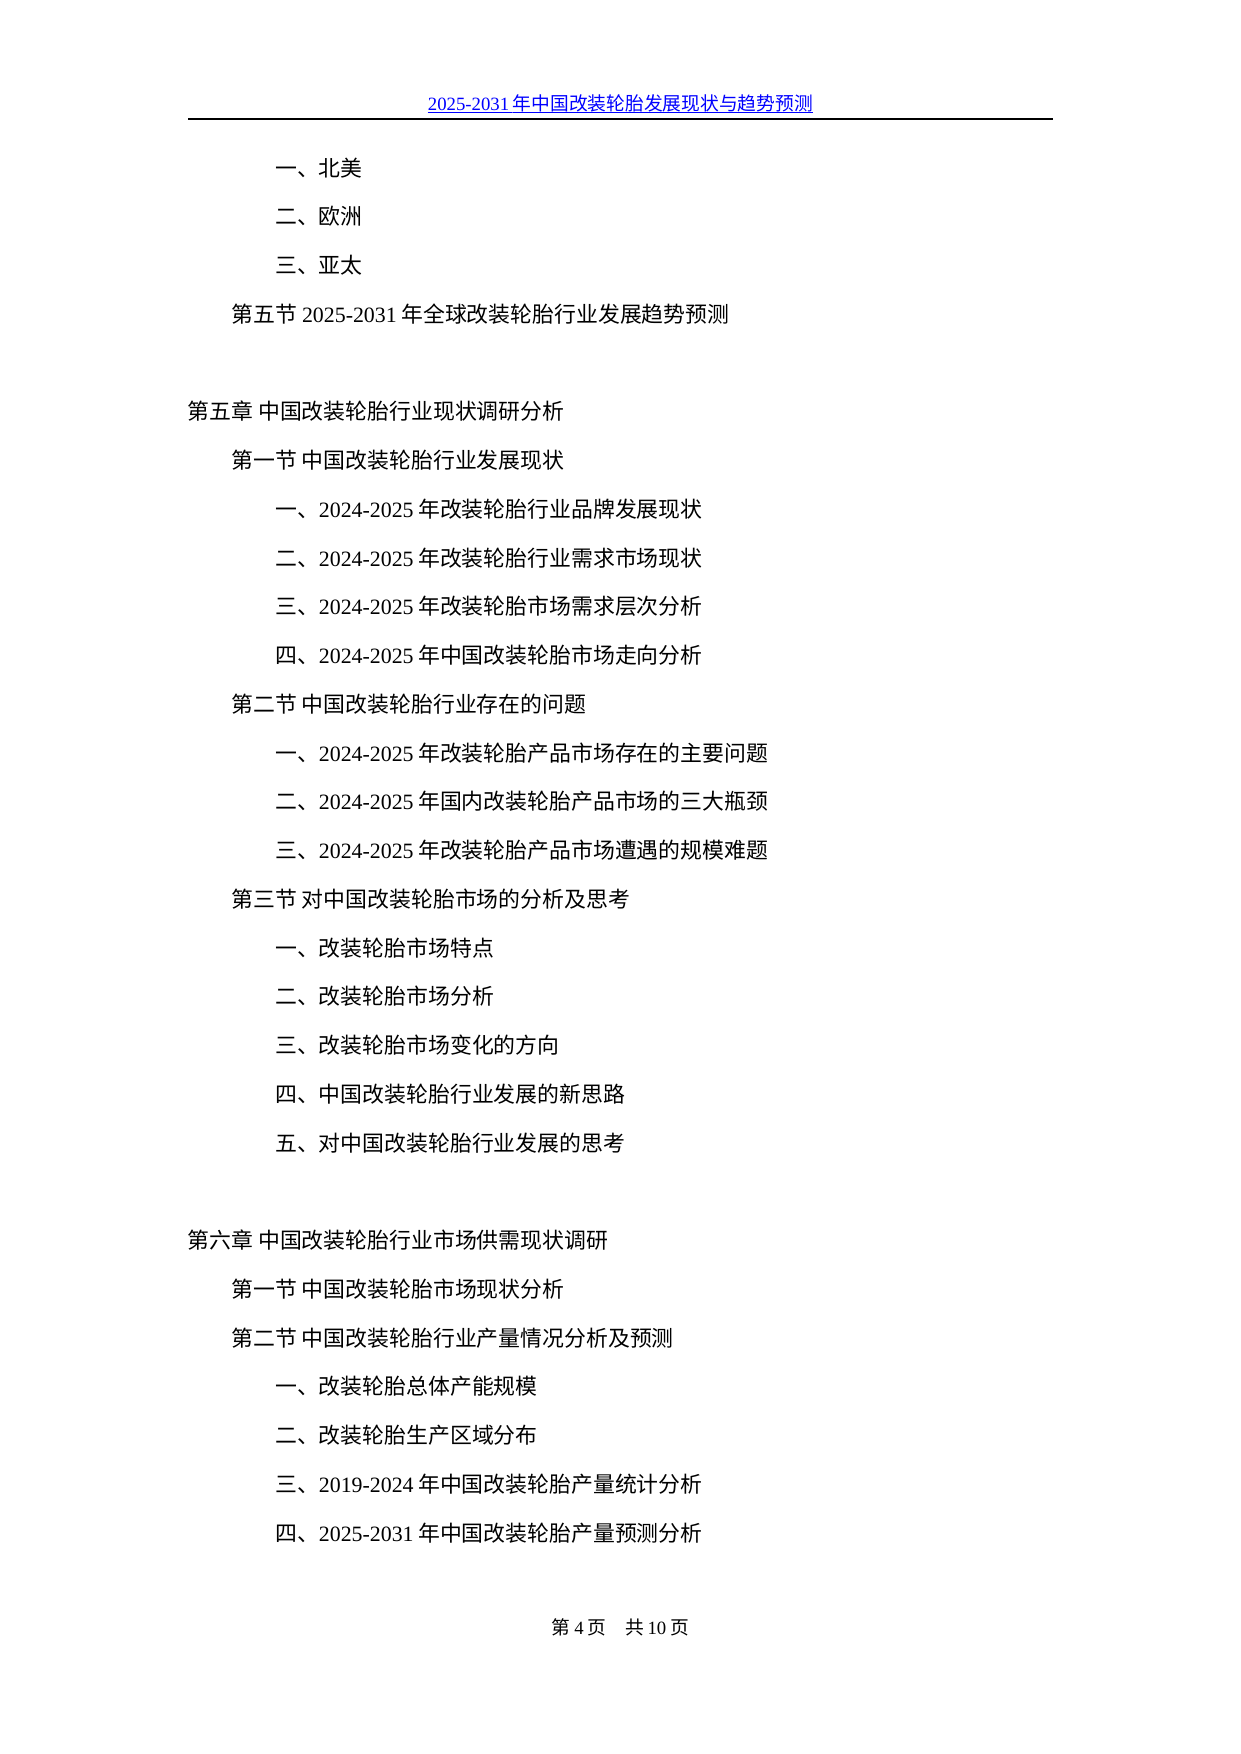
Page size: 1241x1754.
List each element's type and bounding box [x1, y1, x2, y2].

text [187, 150, 1053, 1548]
